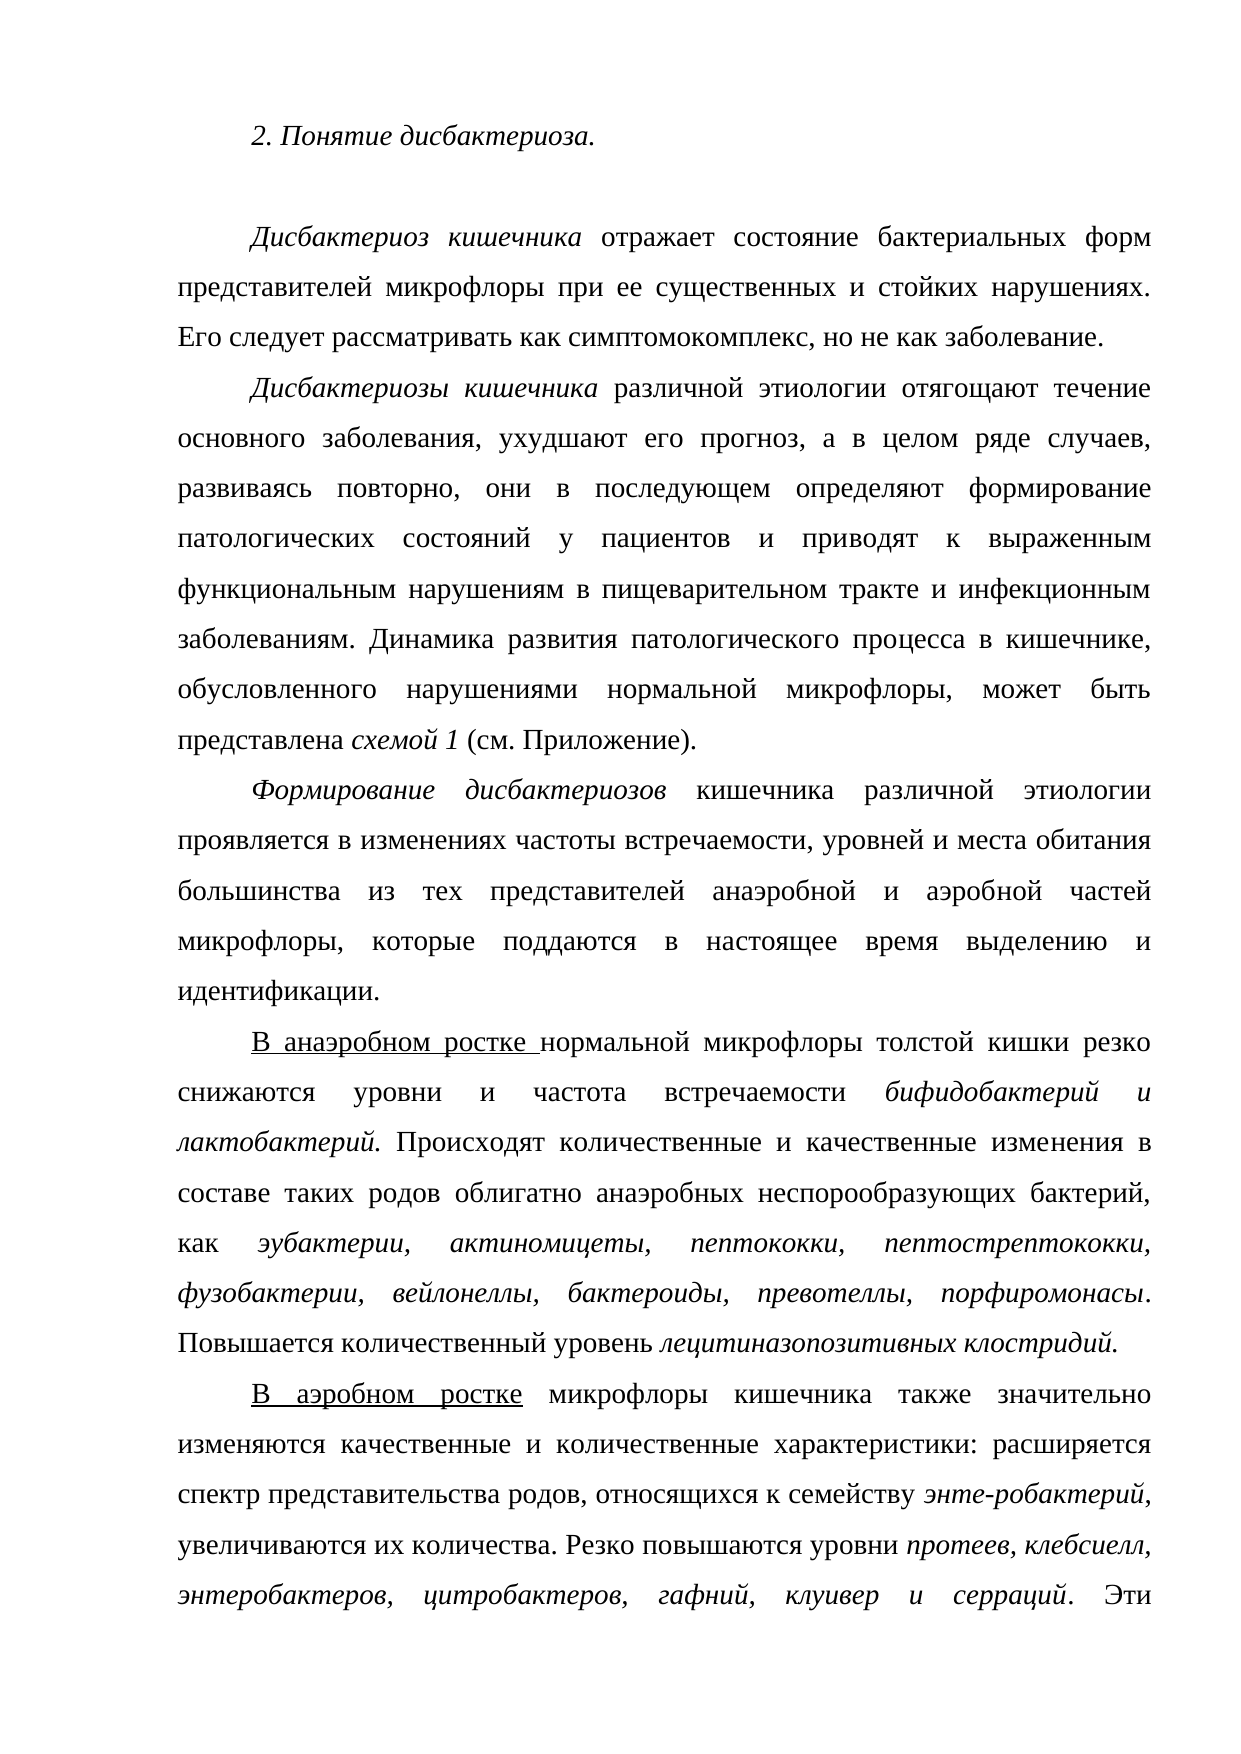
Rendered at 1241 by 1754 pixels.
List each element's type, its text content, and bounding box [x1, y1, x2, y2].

text Формирование дисбактериозов кишечника различной этиологии проявляется в изменениях частоты встречаемости, уровней и места обитания большинства из тех представителей анаэробной и аэробной частей микрофлоры, которые поддаются в настоящее время выделению и идентификации. [177, 772, 1152, 1007]
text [177, 1376, 1152, 1611]
text 2. Понятие дисбактериоза. [177, 118, 1152, 152]
text В анаэробном ростке нормальной микрофлоры толстой кишки резко снижаются уровни и частота встречаемости бифидобактерий и лактобактерий. Происходят количественные и качественные изменения в составе таких родов облигатно анаэробных неспорообразующих бактерий, как эубактерии, актиномицеты, пептококки, пептострептококки, фузобактерии, вейлонеллы, бактероиды, превотеллы, порфиромонасы. Повышается количественный уровень лецитиназопозитивных клостридий. [177, 1024, 1152, 1359]
text Дисбактериоз кишечника отражает состояние бактериальных форм представителей микрофлоры при ее существенных и стойких нарушениях. Его следует рассматривать как симптомокомплекс, но не как заболевание. [177, 219, 1152, 353]
text Дисбактериозы кишечника различной этиологии отягощают течение основного заболевания, ухудшают его прогноз, а в целом ряде случаев, развиваясь повторно, они в последующем определяют формирование патологических состояний у пациентов и приводят к выраженным функциональным нарушениям в пищеварительном тракте и инфекционным заболеваниям. Динамика развития патологического процесса в кишечнике, обусловленного нарушениями нормальной микрофлоры, может быть представлена схемой 1 (см. Приложение). [177, 370, 1152, 755]
